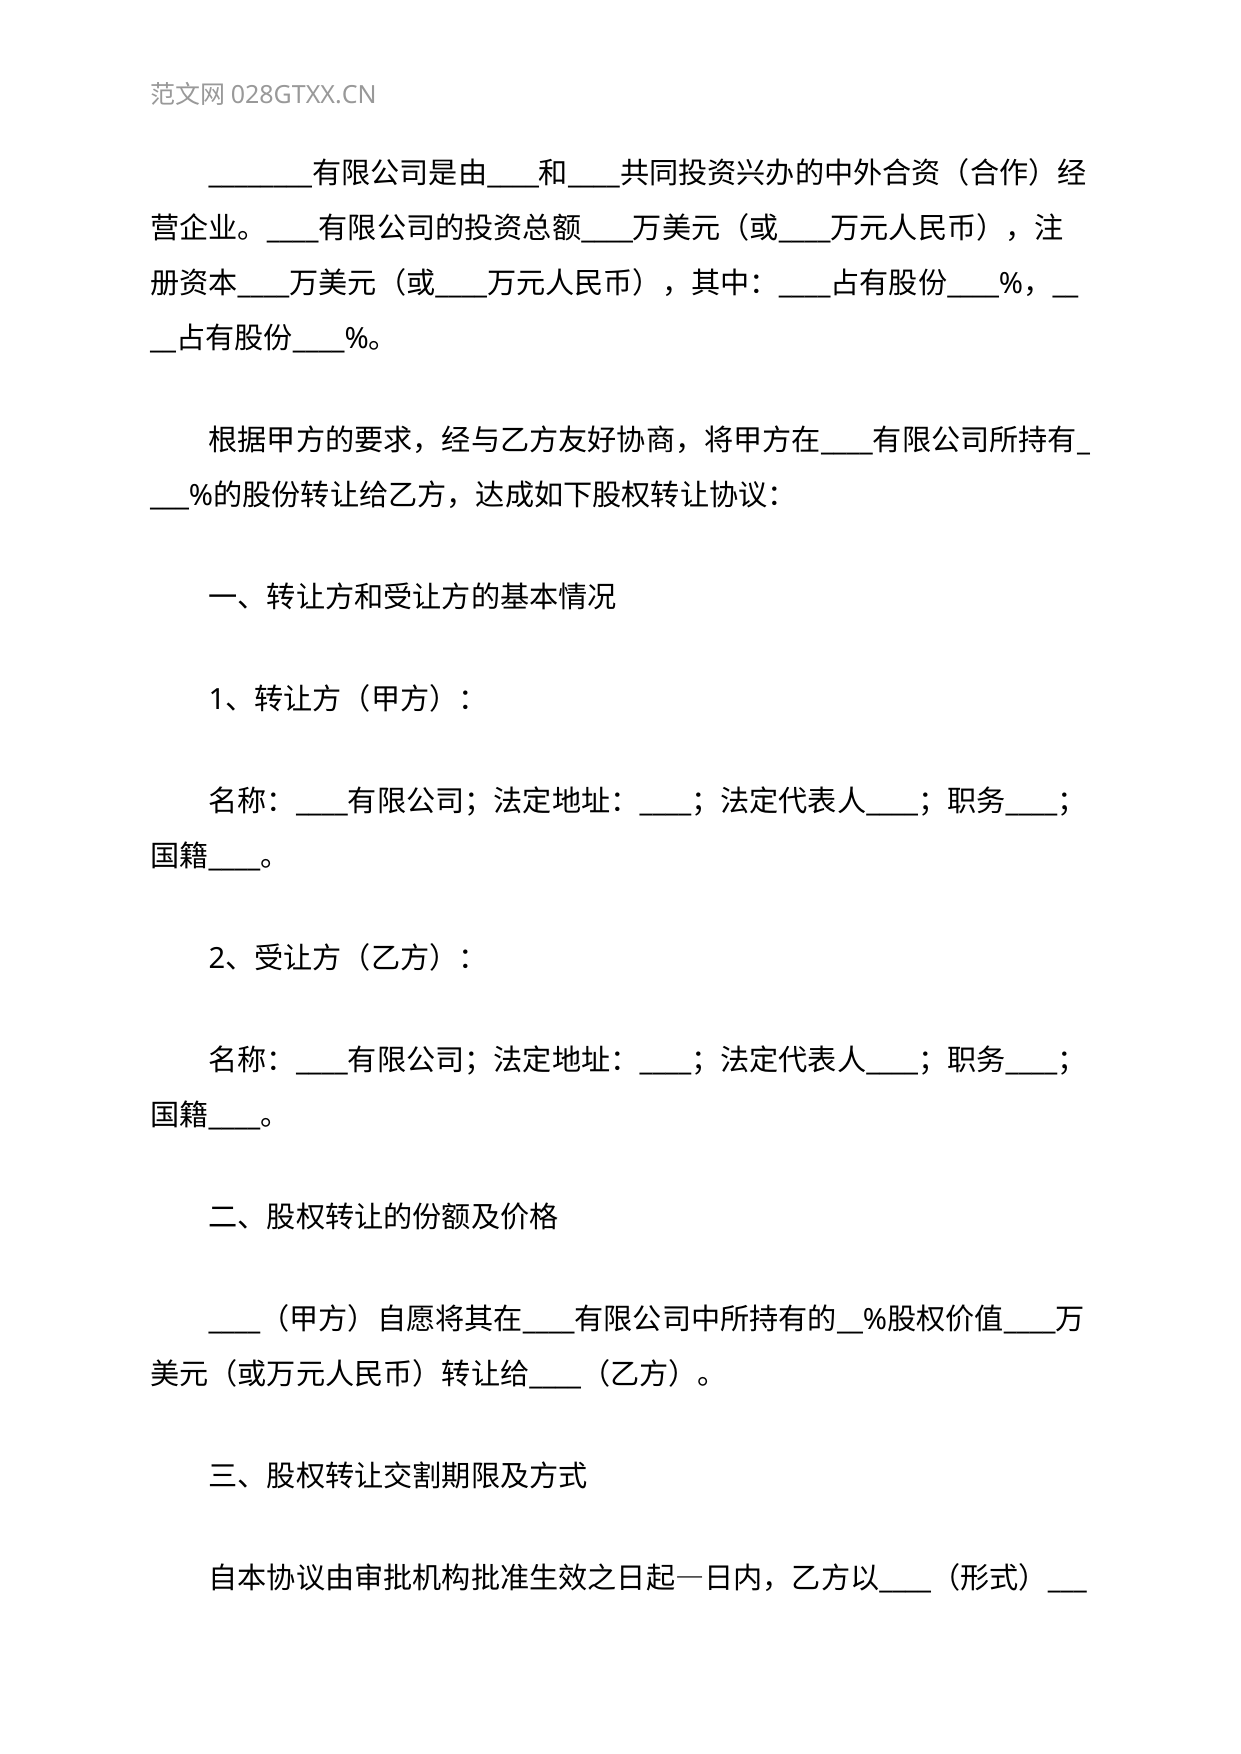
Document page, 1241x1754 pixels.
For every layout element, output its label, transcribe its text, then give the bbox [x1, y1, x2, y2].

text 名称：____有限公司；法定地址：____；法定代表人____；职务____；国籍____。 [150, 1037, 1090, 1134]
text 一、转让方和受让方的基本情况 [150, 574, 1090, 616]
text 根据甲方的要求，经与乙方友好协商，将甲方在____有限公司所持有____%的股份转让给乙方，达成如下股权转让协议： [150, 417, 1090, 514]
text 2、受让方（乙方）： [150, 935, 1090, 977]
text 三、股权转让交割期限及方式 [150, 1452, 1090, 1495]
text 二、股权转让的份额及价格 [150, 1194, 1090, 1236]
text ____（甲方）自愿将其在____有限公司中所持有的__%股权价值____万美元（或万元人民币）转让给____（乙方）。 [150, 1295, 1090, 1393]
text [150, 1554, 1090, 1597]
text 名称：____有限公司；法定地址：____；法定代表人____；职务____；国籍____。 [150, 778, 1090, 875]
text ________有限公司是由____和____共同投资兴办的中外合资（合作）经营企业。____有限公司的投资总额____万美元（或____万元人民币），注册资本____万美元（或____万元人民币），其中：____占有股份____%，____占有股份____%。 [150, 150, 1090, 357]
text 1、转让方（甲方）： [150, 676, 1090, 718]
